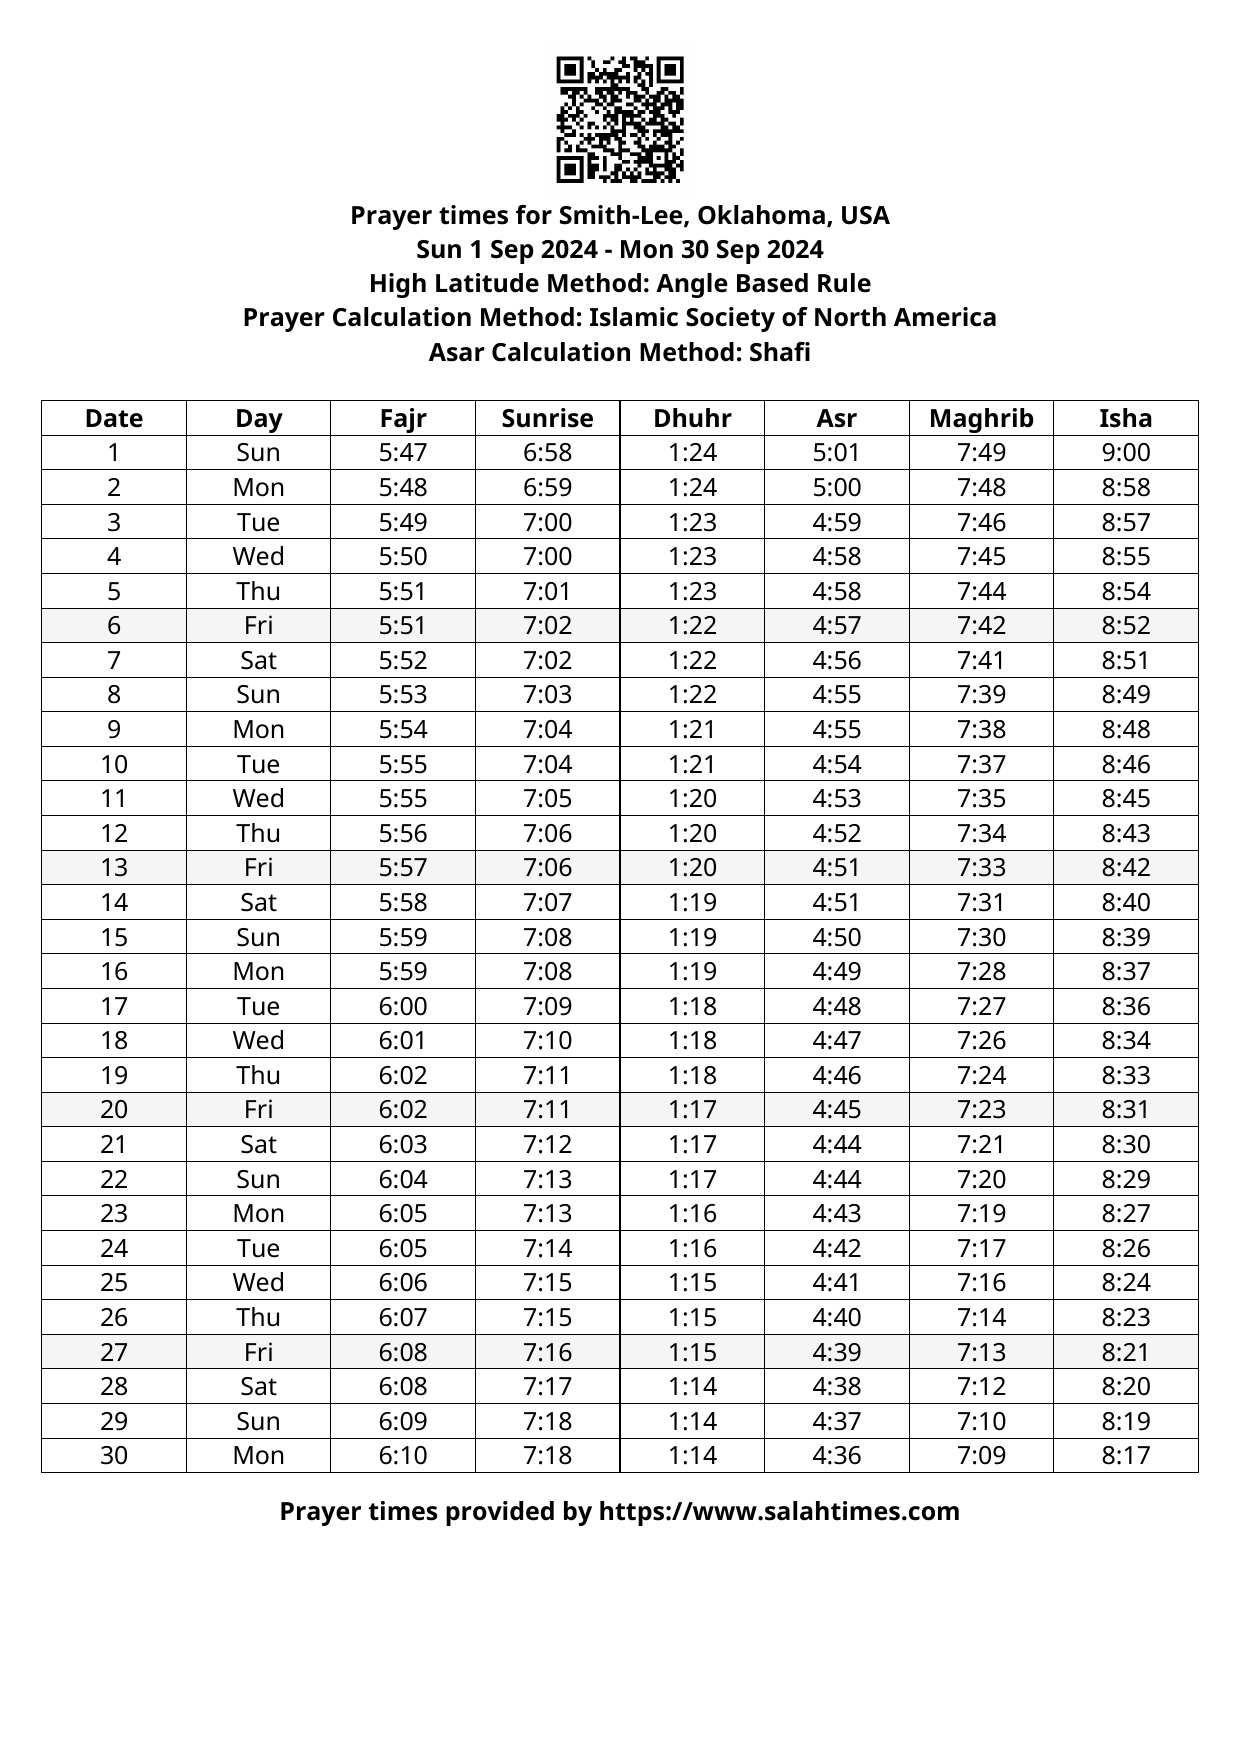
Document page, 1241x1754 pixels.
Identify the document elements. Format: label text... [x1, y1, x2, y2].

table_cell 7 [42, 643, 186, 677]
table_header Fajr [331, 401, 475, 434]
table_cell 10 [42, 747, 186, 780]
table_cell Mon [187, 954, 330, 988]
table_cell 20 [42, 1093, 186, 1126]
table_cell 7:35 [910, 781, 1053, 815]
table_cell 1:16 [621, 1231, 764, 1264]
table_cell 7:26 [910, 1024, 1053, 1057]
table_cell 4:54 [765, 747, 909, 780]
table_cell 8:54 [1054, 574, 1198, 607]
table_cell 5:58 [331, 885, 475, 919]
table_cell 1:22 [621, 678, 764, 711]
table_cell 7:37 [910, 747, 1053, 780]
table_cell Fri [187, 851, 330, 884]
table_cell 8:46 [1054, 747, 1198, 780]
table_cell 5:47 [331, 436, 475, 469]
text Sun 1 Sep 2024 - Mon 30 Sep 2024 [42, 232, 1198, 266]
text Prayer Calculation Method: Islamic Society of North America [42, 300, 1198, 334]
table_cell 7:41 [910, 643, 1053, 677]
table_cell 6:06 [331, 1266, 475, 1299]
table_cell 13 [42, 851, 186, 884]
table_cell 8 [42, 678, 186, 711]
table_cell 8:23 [1054, 1300, 1198, 1334]
table_cell 7:08 [476, 954, 619, 988]
table_cell 6:03 [331, 1127, 475, 1161]
table_cell Wed [187, 1266, 330, 1299]
table_cell 29 [42, 1404, 186, 1437]
table_cell 4:58 [765, 539, 909, 573]
table_cell Fri [187, 1335, 330, 1368]
table_cell 18 [42, 1024, 186, 1057]
table_cell Wed [187, 1024, 330, 1057]
table_cell 7:05 [476, 781, 619, 815]
table_cell Sun [187, 1404, 330, 1437]
table_cell 1:15 [621, 1300, 764, 1334]
table_cell 7:38 [910, 712, 1053, 746]
table_cell 8:55 [1054, 539, 1198, 573]
table_cell 8:27 [1054, 1196, 1198, 1230]
table_cell 30 [42, 1439, 186, 1472]
table_cell 23 [42, 1196, 186, 1230]
table_cell 5:59 [331, 920, 475, 953]
table_cell Sun [187, 436, 330, 469]
table_cell 7:15 [476, 1266, 619, 1299]
text High Latitude Method: Angle Based Rule [42, 266, 1198, 300]
text Prayer times provided by https://www.salahtimes.com [42, 1494, 1198, 1528]
table_cell Thu [187, 574, 330, 607]
table_cell 4:48 [765, 989, 909, 1022]
table_cell 6:02 [331, 1058, 475, 1092]
table_cell 16 [42, 954, 186, 988]
table_cell 22 [42, 1162, 186, 1195]
table_cell 1:18 [621, 1058, 764, 1092]
table_cell 8:30 [1054, 1127, 1198, 1161]
table_header Sunrise [476, 401, 619, 434]
table_cell 6:07 [331, 1300, 475, 1334]
table_cell 6:08 [331, 1369, 475, 1403]
table_cell 6:58 [476, 436, 619, 469]
table_cell 6:04 [331, 1162, 475, 1195]
table_cell 8:58 [1054, 470, 1198, 504]
table_cell Sun [187, 678, 330, 711]
table_cell 1:17 [621, 1162, 764, 1195]
table_cell 26 [42, 1300, 186, 1334]
table_cell 1:22 [621, 643, 764, 677]
table_cell 8:42 [1054, 851, 1198, 884]
table_cell 6:08 [331, 1335, 475, 1368]
table_cell 7:33 [910, 851, 1053, 884]
table_cell 1:17 [621, 1127, 764, 1161]
table_cell 7:13 [476, 1196, 619, 1230]
table_cell 15 [42, 920, 186, 953]
table_cell 9 [42, 712, 186, 746]
table_cell 7:17 [910, 1231, 1053, 1264]
table_cell 7:15 [476, 1300, 619, 1334]
table_cell 7:13 [910, 1335, 1053, 1368]
table_cell 4:53 [765, 781, 909, 815]
table_cell Sun [187, 1162, 330, 1195]
table_cell 7:00 [476, 539, 619, 573]
table_cell 8:34 [1054, 1024, 1198, 1057]
table_cell 4:51 [765, 885, 909, 919]
table_cell 14 [42, 885, 186, 919]
table_cell 4:59 [765, 505, 909, 538]
table_cell 8:39 [1054, 920, 1198, 953]
table_cell 4:39 [765, 1335, 909, 1368]
table_cell 25 [42, 1266, 186, 1299]
table_cell 8:33 [1054, 1058, 1198, 1092]
table_cell 8:24 [1054, 1266, 1198, 1299]
table_cell 8:29 [1054, 1162, 1198, 1195]
table_cell 8:21 [1054, 1335, 1198, 1368]
table_cell 1:15 [621, 1266, 764, 1299]
table_cell 6:02 [331, 1093, 475, 1126]
table_cell 11 [42, 781, 186, 815]
table_cell 1:19 [621, 885, 764, 919]
table_cell 7:08 [476, 920, 619, 953]
table_cell Fri [187, 609, 330, 642]
table_cell 7:23 [910, 1093, 1053, 1126]
table_cell 4:38 [765, 1369, 909, 1403]
table_cell 7:07 [476, 885, 619, 919]
table_cell 4:45 [765, 1093, 909, 1126]
table_cell 1:21 [621, 712, 764, 746]
table_header Date [42, 401, 186, 434]
table_header Maghrib [910, 401, 1053, 434]
table_cell 6:59 [476, 470, 619, 504]
table_cell 7:42 [910, 609, 1053, 642]
table_cell 9:00 [1054, 436, 1198, 469]
table_cell Tue [187, 989, 330, 1022]
text Asar Calculation Method: Shafi [42, 334, 1198, 368]
table_cell 6:00 [331, 989, 475, 1022]
table_cell 5:56 [331, 816, 475, 849]
table_cell Fri [187, 1093, 330, 1126]
table_cell 8:19 [1054, 1404, 1198, 1437]
table_cell 8:17 [1054, 1439, 1198, 1472]
table_cell Mon [187, 1439, 330, 1472]
table_cell 7:20 [910, 1162, 1053, 1195]
table_cell 1:17 [621, 1093, 764, 1126]
table_cell 7:28 [910, 954, 1053, 988]
table_cell Wed [187, 781, 330, 815]
table_cell 8:52 [1054, 609, 1198, 642]
table_cell 6:10 [331, 1439, 475, 1472]
table_cell 7:39 [910, 678, 1053, 711]
table_cell 8:31 [1054, 1093, 1198, 1126]
table_cell 7:17 [476, 1369, 619, 1403]
table_cell Sat [187, 1369, 330, 1403]
table_cell 1:14 [621, 1404, 764, 1437]
table_cell 1:19 [621, 920, 764, 953]
table_cell 6:09 [331, 1404, 475, 1437]
table_cell 1:24 [621, 470, 764, 504]
table_cell Sat [187, 885, 330, 919]
table_cell 4:55 [765, 712, 909, 746]
table_cell 7:21 [910, 1127, 1053, 1161]
table_cell 5 [42, 574, 186, 607]
table_cell 4:58 [765, 574, 909, 607]
table_cell 8:20 [1054, 1369, 1198, 1403]
table_cell 7:13 [476, 1162, 619, 1195]
table_cell 8:57 [1054, 505, 1198, 538]
table_cell 17 [42, 989, 186, 1022]
table_cell Thu [187, 1058, 330, 1092]
table_cell 8:48 [1054, 712, 1198, 746]
table_cell 5:49 [331, 505, 475, 538]
table_header Isha [1054, 401, 1198, 434]
table_cell Tue [187, 747, 330, 780]
table_cell Sat [187, 1127, 330, 1161]
table_cell 5:57 [331, 851, 475, 884]
table_cell 8:43 [1054, 816, 1198, 849]
table_cell 7:12 [476, 1127, 619, 1161]
table_cell Wed [187, 539, 330, 573]
table_cell 7:49 [910, 436, 1053, 469]
table_cell 5:51 [331, 609, 475, 642]
table_cell 12 [42, 816, 186, 849]
table_cell 4:49 [765, 954, 909, 988]
table_cell 1:19 [621, 954, 764, 988]
table_cell 6:05 [331, 1196, 475, 1230]
table_cell 5:01 [765, 436, 909, 469]
table_cell 1:20 [621, 781, 764, 815]
table_cell 28 [42, 1369, 186, 1403]
table_cell Tue [187, 1231, 330, 1264]
table_cell 7:16 [476, 1335, 619, 1368]
table_cell 1:14 [621, 1439, 764, 1472]
table_cell 21 [42, 1127, 186, 1161]
table_cell 4:41 [765, 1266, 909, 1299]
table_cell 1:15 [621, 1335, 764, 1368]
table_cell 7:48 [910, 470, 1053, 504]
table_cell 4:44 [765, 1127, 909, 1161]
table_cell 7:04 [476, 747, 619, 780]
table_cell 7:24 [910, 1058, 1053, 1092]
table_cell 7:01 [476, 574, 619, 607]
table_cell 7:18 [476, 1439, 619, 1472]
table_cell 7:45 [910, 539, 1053, 573]
table_cell Mon [187, 712, 330, 746]
table_cell 7:02 [476, 643, 619, 677]
table_cell 8:49 [1054, 678, 1198, 711]
table_cell 1:22 [621, 609, 764, 642]
table_cell Mon [187, 470, 330, 504]
table_cell 7:27 [910, 989, 1053, 1022]
table_cell 4:57 [765, 609, 909, 642]
table_cell 5:53 [331, 678, 475, 711]
table_cell Sun [187, 920, 330, 953]
table_cell 7:14 [910, 1300, 1053, 1334]
text Prayer times for Smith-Lee, Oklahoma, USA [42, 198, 1198, 232]
table_cell 4:47 [765, 1024, 909, 1057]
table_cell 8:40 [1054, 885, 1198, 919]
table_cell 1 [42, 436, 186, 469]
table_cell Mon [187, 1196, 330, 1230]
table_cell Sat [187, 643, 330, 677]
table_cell 3 [42, 505, 186, 538]
table_cell 5:54 [331, 712, 475, 746]
table_cell 5:55 [331, 781, 475, 815]
table_cell 4:52 [765, 816, 909, 849]
picture [542, 41, 699, 198]
table_cell 7:03 [476, 678, 619, 711]
table_cell 7:10 [476, 1024, 619, 1057]
table_cell 7:00 [476, 505, 619, 538]
table_cell 7:30 [910, 920, 1053, 953]
table_cell 7:06 [476, 851, 619, 884]
table_cell Thu [187, 816, 330, 849]
table_cell 1:23 [621, 574, 764, 607]
table_cell 7:04 [476, 712, 619, 746]
table_cell 4:51 [765, 851, 909, 884]
table_cell Thu [187, 1300, 330, 1334]
table_cell 7:19 [910, 1196, 1053, 1230]
table_cell 5:59 [331, 954, 475, 988]
table_cell 1:20 [621, 851, 764, 884]
table_cell 5:55 [331, 747, 475, 780]
table_cell 4:56 [765, 643, 909, 677]
table_cell 8:36 [1054, 989, 1198, 1022]
table_cell 7:18 [476, 1404, 619, 1437]
table_cell 4:46 [765, 1058, 909, 1092]
table_cell 4:42 [765, 1231, 909, 1264]
table_cell 7:44 [910, 574, 1053, 607]
table_cell 5:52 [331, 643, 475, 677]
table_cell 1:16 [621, 1196, 764, 1230]
table_cell 4:40 [765, 1300, 909, 1334]
table_cell 27 [42, 1335, 186, 1368]
table_cell 4:37 [765, 1404, 909, 1437]
table_cell 8:45 [1054, 781, 1198, 815]
table_cell 7:46 [910, 505, 1053, 538]
table_cell 19 [42, 1058, 186, 1092]
table_cell 5:51 [331, 574, 475, 607]
table_cell 1:23 [621, 539, 764, 573]
table_cell 2 [42, 470, 186, 504]
table_cell 7:11 [476, 1058, 619, 1092]
table_header Dhuhr [621, 401, 764, 434]
table_cell 1:14 [621, 1369, 764, 1403]
table_cell 4:36 [765, 1439, 909, 1472]
table_cell 4:43 [765, 1196, 909, 1230]
table_header Asr [765, 401, 909, 434]
table_cell 8:51 [1054, 643, 1198, 677]
table_cell 7:02 [476, 609, 619, 642]
table_cell 7:10 [910, 1404, 1053, 1437]
table_cell 7:11 [476, 1093, 619, 1126]
table_cell 7:14 [476, 1231, 619, 1264]
table_cell 1:24 [621, 436, 764, 469]
table_cell 1:20 [621, 816, 764, 849]
table_cell 4 [42, 539, 186, 573]
table_cell Tue [187, 505, 330, 538]
table_cell 6:01 [331, 1024, 475, 1057]
table_cell 4:55 [765, 678, 909, 711]
table_cell 4:50 [765, 920, 909, 953]
table_cell 5:48 [331, 470, 475, 504]
table_cell 1:21 [621, 747, 764, 780]
table_cell 7:34 [910, 816, 1053, 849]
table_cell 6 [42, 609, 186, 642]
table_cell 7:09 [910, 1439, 1053, 1472]
table_cell 7:06 [476, 816, 619, 849]
table_cell 4:44 [765, 1162, 909, 1195]
table_cell 24 [42, 1231, 186, 1264]
table_cell 7:31 [910, 885, 1053, 919]
table_cell 7:09 [476, 989, 619, 1022]
table_cell 8:37 [1054, 954, 1198, 988]
table_cell 1:18 [621, 1024, 764, 1057]
table_header Day [187, 401, 330, 434]
table_cell 5:00 [765, 470, 909, 504]
table_cell 6:05 [331, 1231, 475, 1264]
table_cell 7:12 [910, 1369, 1053, 1403]
table_cell 5:50 [331, 539, 475, 573]
table_cell 1:18 [621, 989, 764, 1022]
table_cell 8:26 [1054, 1231, 1198, 1264]
table_cell 1:23 [621, 505, 764, 538]
table_cell 7:16 [910, 1266, 1053, 1299]
